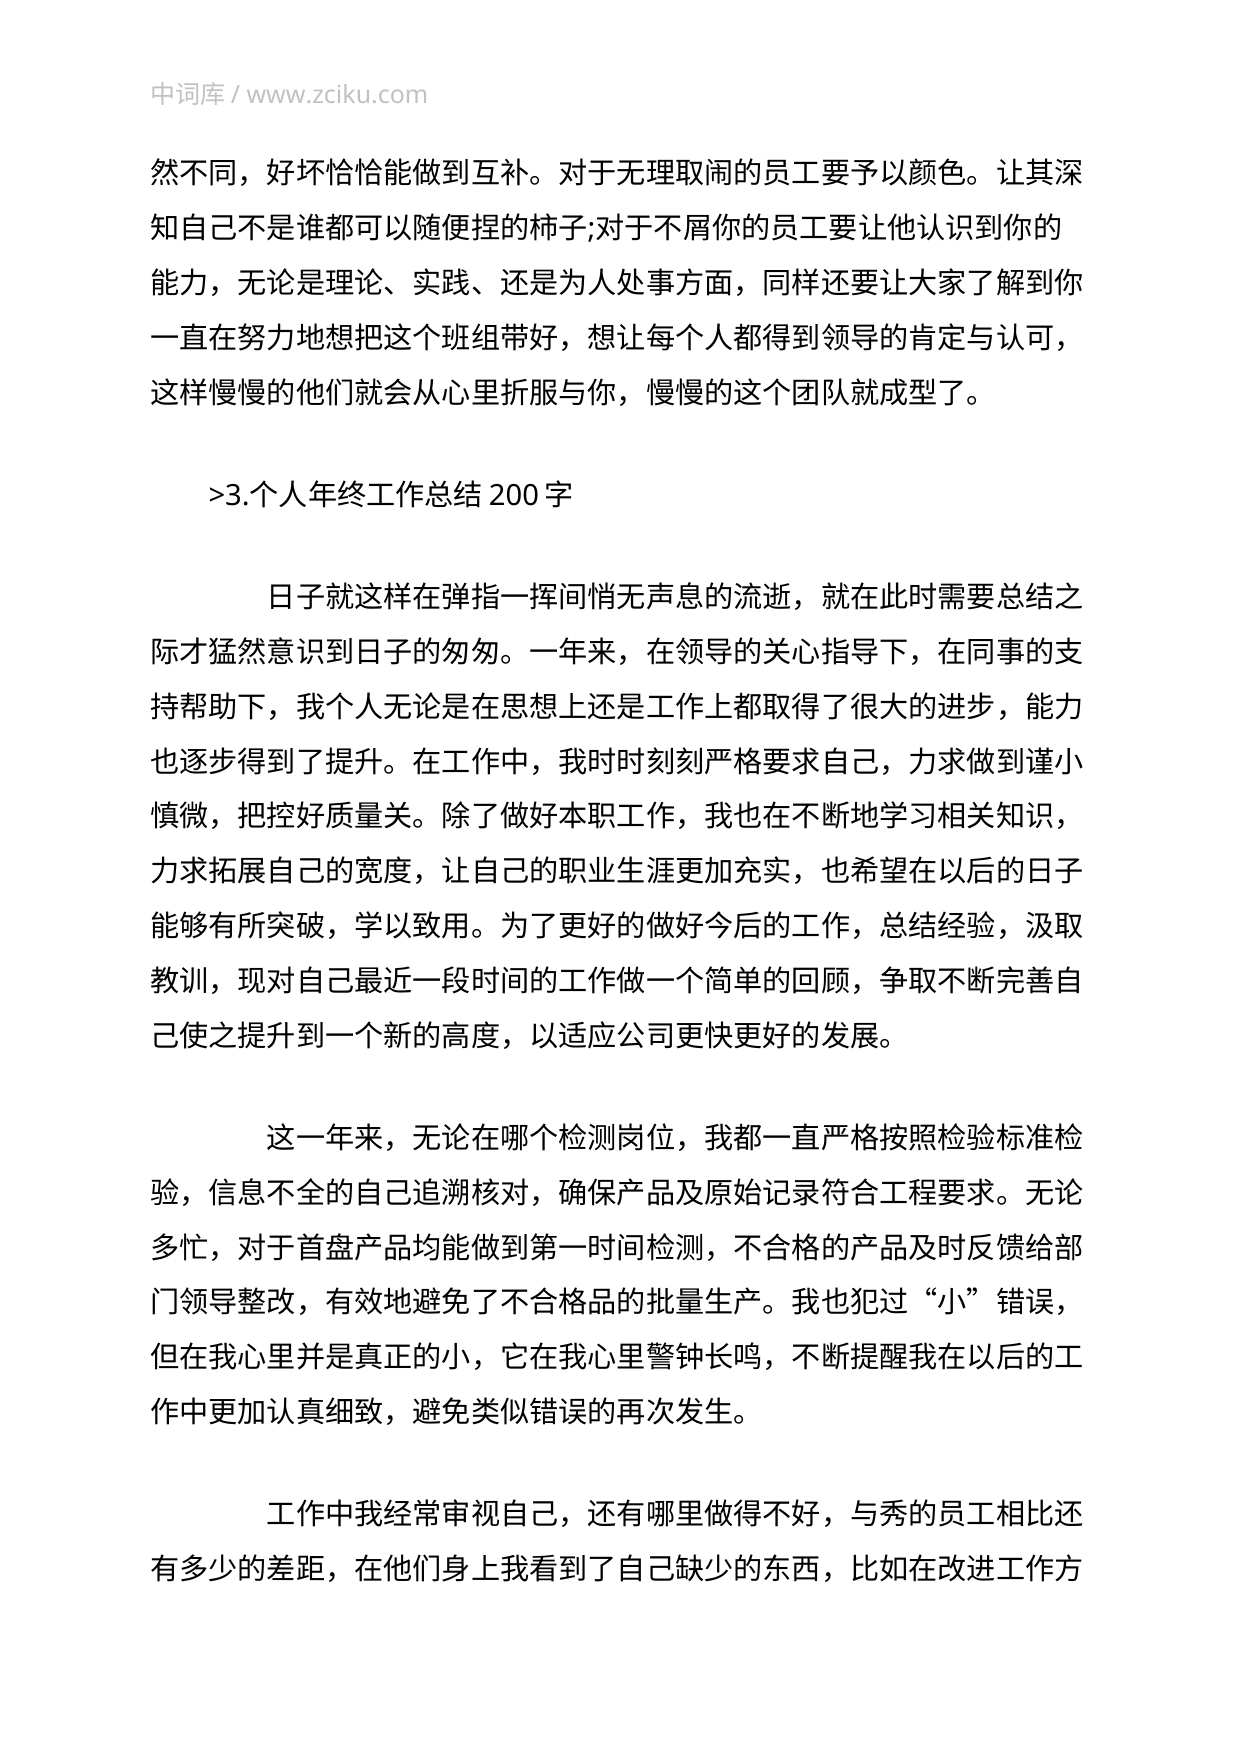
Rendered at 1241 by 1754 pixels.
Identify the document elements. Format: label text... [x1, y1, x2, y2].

text >3.个人年终工作总结200字 [150, 471, 1090, 514]
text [150, 150, 1090, 412]
text 日子就这样在弹指一挥间悄无声息的流逝，就在此时需要总结之际才猛然意识到日子的匆匆。一年来，在领导的关心指导下，在同事的支持帮助下，我个人无论是在思想上还是工作上都取得了很大的进步，能力也逐步得到了提升。在工作中，我时时刻刻严格要求自己，力求做到谨小慎微，把控好质量关。除了做好本职工作，我也在不断地学习相关知识，力求拓展自己的宽度，让自己的职业生涯更加充实，也希望在以后的日子能够有所突破，学以致用。为了更好的做好今后的工作，总结经验，汲取教训，现对自己最近一段时间的工作做一个简单的回顾，争取不断完善自己使之提升到一个新的高度，以适应公司更快更好的发展。 [150, 573, 1090, 1055]
text 这一年来，无论在哪个检测岗位，我都一直严格按照检验标准检验，信息不全的自己追溯核对，确保产品及原始记录符合工程要求。无论多忙，对于首盘产品均能做到第一时间检测，不合格的产品及时反馈给部门领导整改，有效地避免了不合格品的批量生产。我也犯过“小”错误，但在我心里并是真正的小，它在我心里警钟长鸣，不断提醒我在以后的工作中更加认真细致，避免类似错误的再次发生。 [150, 1114, 1090, 1431]
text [150, 1491, 1090, 1588]
